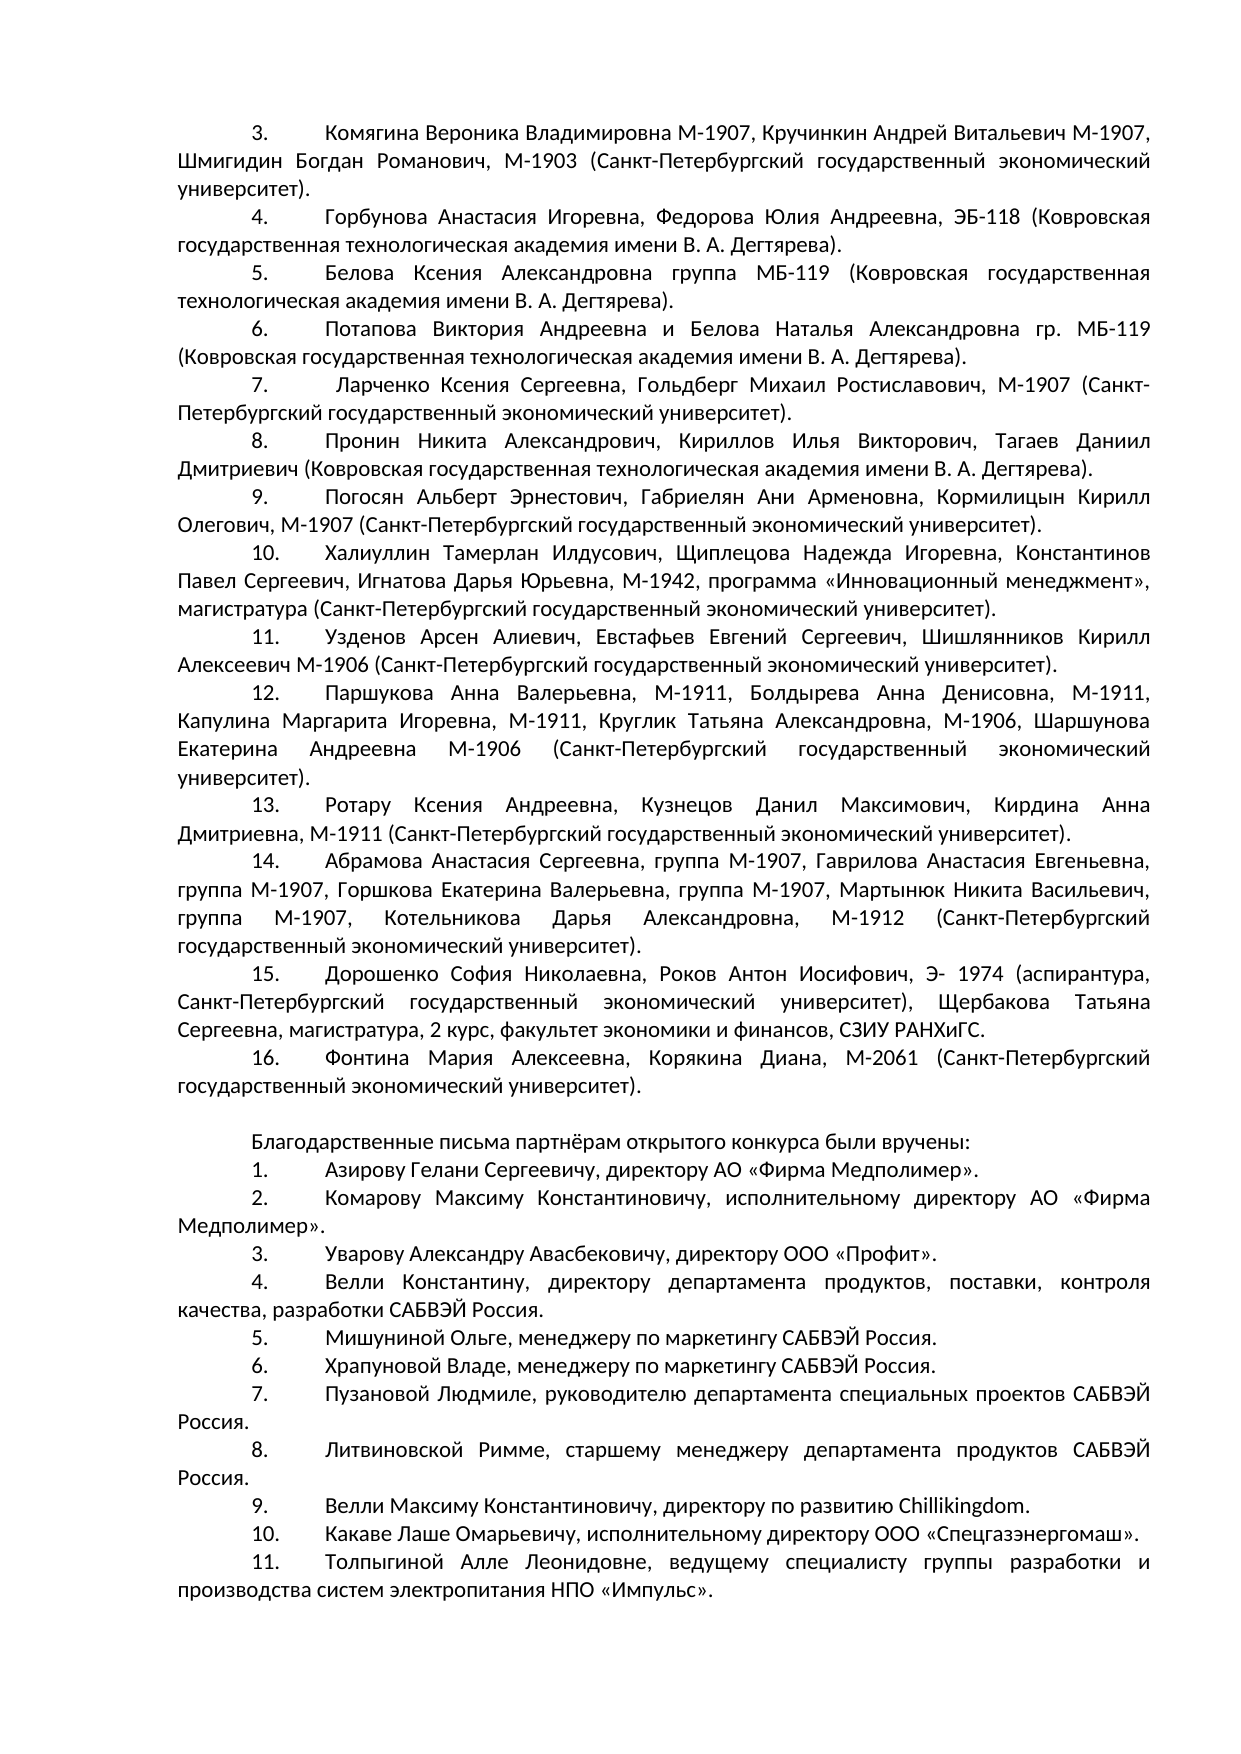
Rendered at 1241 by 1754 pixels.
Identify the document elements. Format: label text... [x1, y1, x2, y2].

text 5. Мишуниной Ольге, менеджеру по маркетингу САБВЭЙ Россия. [177, 1323, 1152, 1351]
text 11. Толпыгиной Алле Леонидовне, ведущему специалисту группы разработки и производства систем электропитания НПО «Импульс». [177, 1547, 1152, 1603]
text Благодарственные письма партнёрам открытого конкурса были вручены: [177, 1127, 1152, 1155]
text 2. Комарову Максиму Константиновичу, исполнительному директору АО «Фирма Медполимер». [177, 1183, 1152, 1239]
text 7. Пузановой Людмиле, руководителю департамента специальных проектов САБВЭЙ Россия. [177, 1379, 1152, 1435]
text 1. Азирову Гелани Сергеевичу, директору АО «Фирма Медполимер». [177, 1155, 1152, 1183]
text 4. Горбунова Анастасия Игоревна, Федорова Юлия Андреевна, ЭБ-118 (Ковровская государственная технологическая академия имени В. А. Дегтярева). [177, 202, 1152, 258]
text 13. Ротару Ксения Андреевна, Кузнецов Данил Максимович, Кирдина Анна Дмитриевна, М-1911 (Санкт-Петербургский государственный экономический университет). [177, 791, 1152, 847]
text 4. Велли Константину, директору департамента продуктов, поставки, контроля качества, разработки САБВЭЙ Россия. [177, 1267, 1152, 1323]
text 8. Литвиновской Римме, старшему менеджеру департамента продуктов САБВЭЙ Россия. [177, 1435, 1152, 1491]
text 12. Паршукова Анна Валерьевна, М-1911, Болдырева Анна Денисовна, М-1911, Капулина Маргарита Игоревна, М-1911, Круглик Татьяна Александровна, М-1906, Шаршунова Екатерина Андреевна М-1906 (Санкт-Петербургский государственный экономический университет). [177, 678, 1152, 791]
text 11. Узденов Арсен Алиевич, Евстафьев Евгений Сергеевич, Шишлянников Кирилл Алексеевич М-1906 (Санкт-Петербургский государственный экономический университет). [177, 622, 1152, 678]
text 3. Комягина Вероника Владимировна М-1907, Кручинкин Андрей Витальевич М-1907, Шмигидин Богдан Романович, М-1903 (Санкт-Петербургский государственный экономический университет). [177, 118, 1152, 202]
text 10. Халиуллин Тамерлан Илдусович, Щиплецова Надежда Игоревна, Константинов Павел Сергеевич, Игнатова Дарья Юрьевна, М-1942, программа «Инновационный менеджмент», магистратура (Санкт-Петербургский государственный экономический университет). [177, 538, 1152, 622]
text 3. Уварову Александру Авасбековичу, директору ООО «Профит». [177, 1239, 1152, 1267]
text 16. Фонтина Мария Алексеевна, Корякина Диана, М-2061 (Санкт-Петербургский государственный экономический университет). [177, 1043, 1152, 1099]
text 15. Дорошенко София Николаевна, Роков Антон Иосифович, Э- 1974 (аспирантура, Санкт-Петербургский государственный экономический университет), Щербакова Татьяна Сергеевна, магистратура, 2 курс, факультет экономики и финансов, СЗИУ РАНХиГС. [177, 959, 1152, 1043]
text 8. Пронин Никита Александрович, Кириллов Илья Викторович, Тагаев Даниил Дмитриевич (Ковровская государственная технологическая академия имени В. А. Дегтярева). [177, 426, 1152, 482]
text 5. Белова Ксения Александровна группа МБ-119 (Ковровская государственная технологическая академия имени В. А. Дегтярева). [177, 258, 1152, 314]
text 10. Какаве Лаше Омарьевичу, исполнительному директору ООО «Спецгазэнергомаш». [177, 1519, 1152, 1547]
text 9. Погосян Альберт Эрнестович, Габриелян Ани Арменовна, Кормилицын Кирилл Олегович, М-1907 (Санкт-Петербургский государственный экономический университет). [177, 482, 1152, 538]
text 14. Абрамова Анастасия Сергеевна, группа М-1907, Гаврилова Анастасия Евгеньевна, группа М-1907, Горшкова Екатерина Валерьевна, группа М-1907, Мартынюк Никита Васильевич, группа М-1907, Котельникова Дарья Александровна, М-1912 (Санкт-Петербургский государственный экономический университет). [177, 847, 1152, 959]
text 7. Ларченко Ксения Сергеевна, Гольдберг Михаил Ростиславович, М-1907 (Санкт-Петербургский государственный экономический университет). [177, 370, 1152, 426]
text 9. Велли Максиму Константиновичу, директору по развитию Chillikingdom. [177, 1491, 1152, 1519]
text 6. Потапова Виктория Андреевна и Белова Наталья Александровна гр. МБ-119 (Ковровская государственная технологическая академия имени В. А. Дегтярева). [177, 314, 1152, 370]
text 6. Храпуновой Владе, менеджеру по маркетингу САБВЭЙ Россия. [177, 1351, 1152, 1379]
